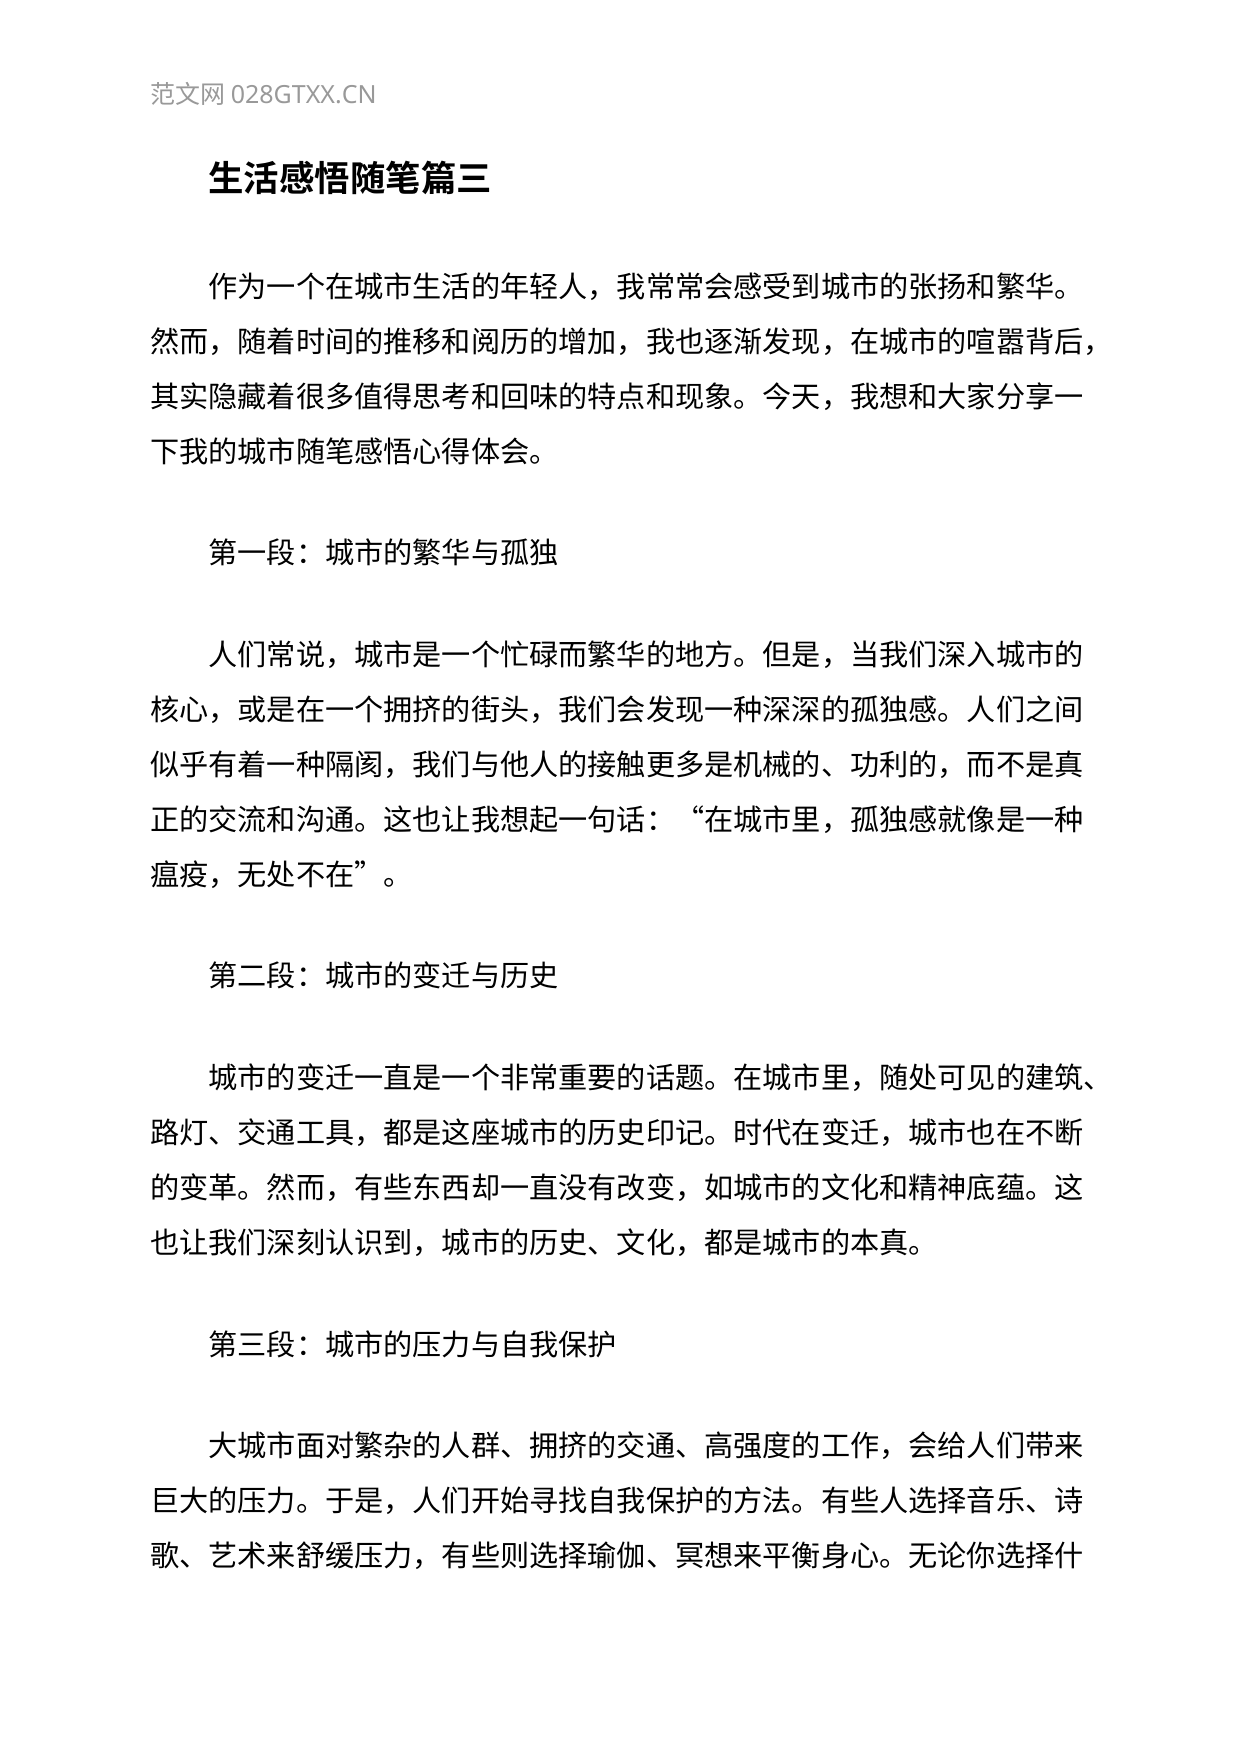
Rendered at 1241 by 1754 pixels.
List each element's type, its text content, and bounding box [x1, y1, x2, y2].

text 城市的变迁一直是一个非常重要的话题。在城市里，随处可见的建筑、路灯、交通工具，都是这座城市的历史印记。时代在变迁，城市也在不断的变革。然而，有些东西却一直没有改变，如城市的文化和精神底蕴。这也让我们深刻认识到，城市的历史、文化，都是城市的本真。 [150, 1055, 1090, 1262]
text 作为一个在城市生活的年轻人，我常常会感受到城市的张扬和繁华。然而，随着时间的推移和阅历的增加，我也逐渐发现，在城市的喧嚣背后，其实隐藏着很多值得思考和回味的特点和现象。今天，我想和大家分享一下我的城市随笔感悟心得体会。 [150, 263, 1090, 470]
text 第二段：城市的变迁与历史 [150, 953, 1090, 995]
text 人们常说，城市是一个忙碌而繁华的地方。但是，当我们深入城市的核心，或是在一个拥挤的街头，我们会发现一种深深的孤独感。人们之间似乎有着一种隔阂，我们与他人的接触更多是机械的、功利的，而不是真正的交流和沟通。这也让我想起一句话：“在城市里，孤独感就像是一种瘟疫，无处不在”。 [150, 632, 1090, 893]
text 第一段：城市的繁华与孤独 [150, 530, 1090, 572]
text 生活感悟随笔篇三 [150, 150, 1090, 201]
text 第三段：城市的压力与自我保护 [150, 1321, 1090, 1363]
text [150, 1423, 1090, 1575]
